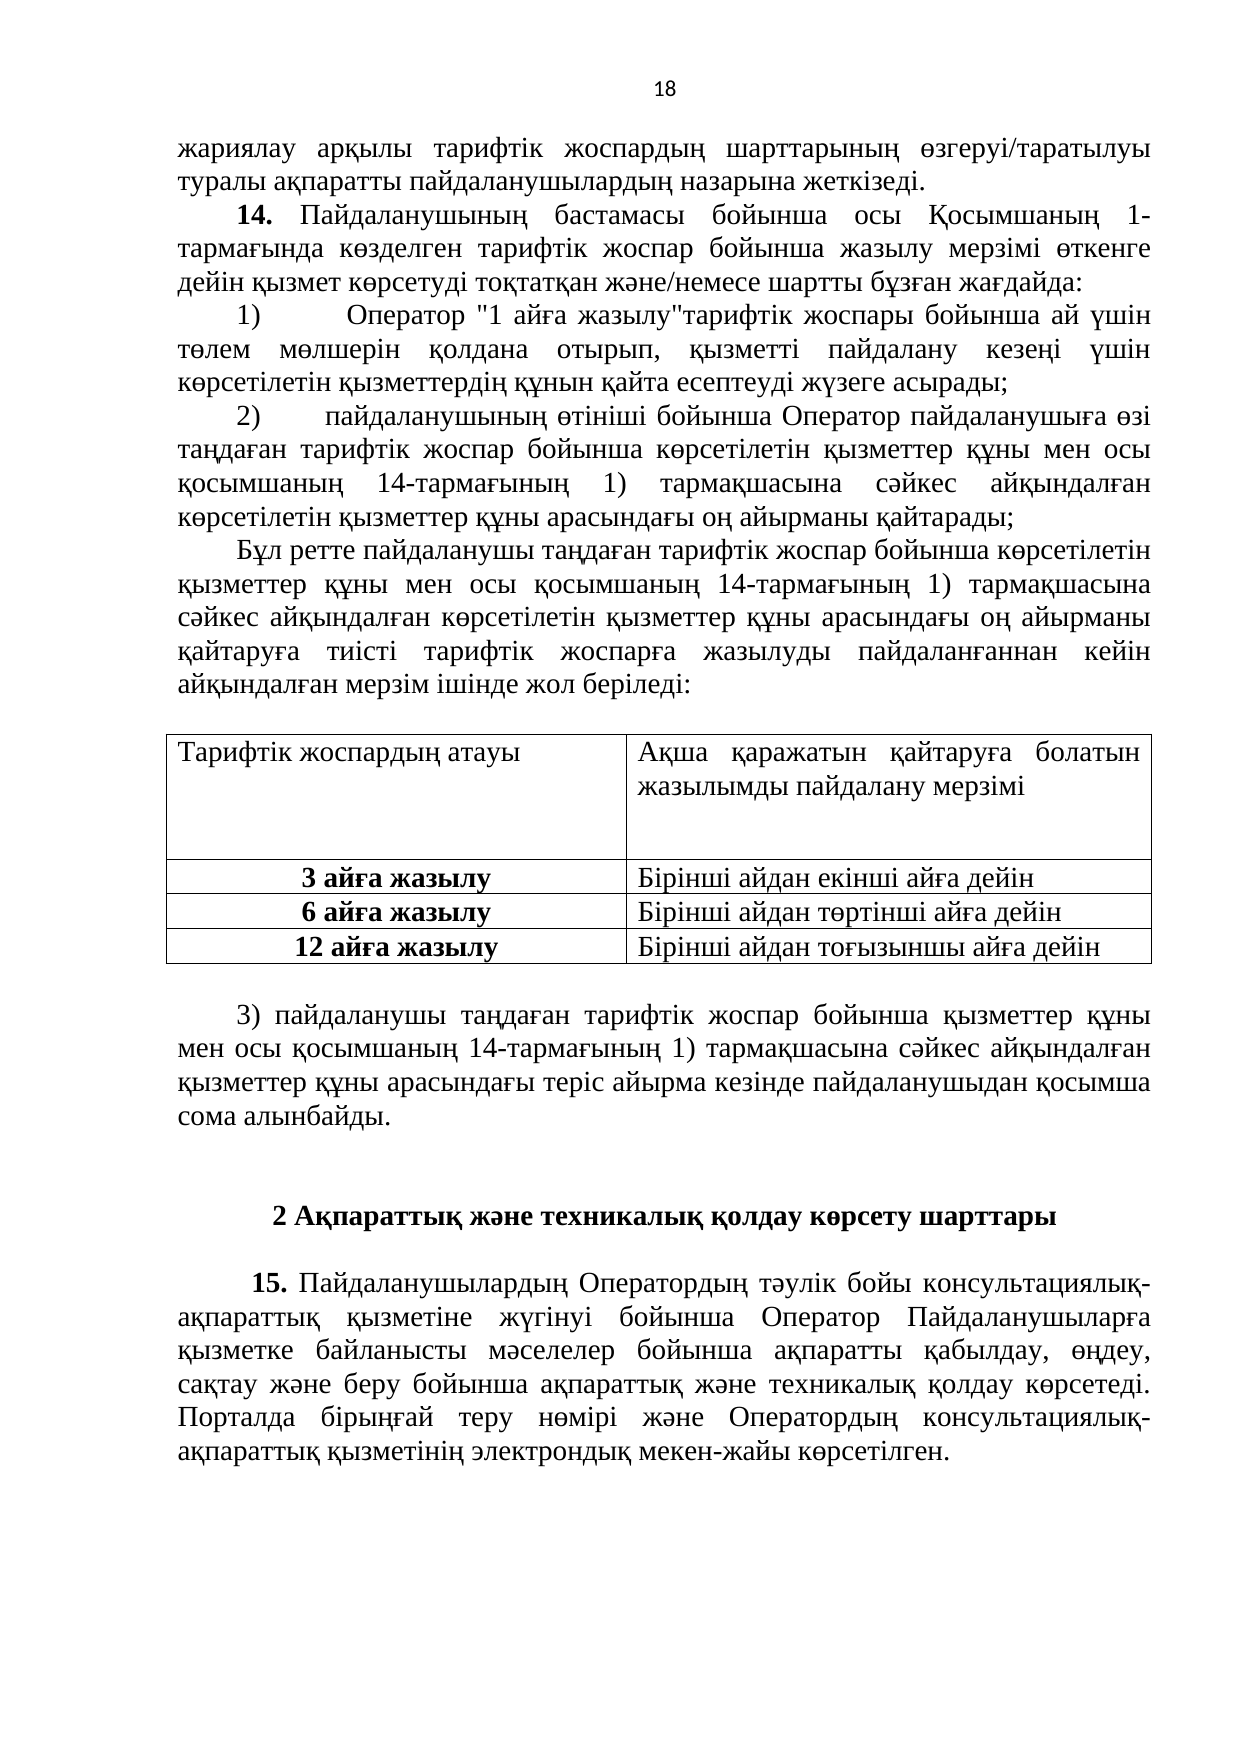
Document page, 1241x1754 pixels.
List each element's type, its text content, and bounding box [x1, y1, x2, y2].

text 3) пайдаланушы таңдаған тарифтік жоспар бойынша қызметтер құны мен осы қосымшаның 14-тармағының 1) тармақшасына сәйкес айқындалған қызметтер құны арасындағы теріс айырма кезінде пайдаланушыдан қосымша сома алынбайды. [177, 997, 1152, 1131]
table_header Тарифтік жоспардың атауы [167, 735, 626, 859]
table_cell Бірінші айдан төртінші айға дейін [627, 894, 1151, 928]
text 14. Пайдаланушының бастамасы бойынша осы Қосымшаның 1-тармағында көзделген тарифтік жоспар бойынша жазылу мерзімі өткенге дейін қызмет көрсетуді тоқтатқан және/немесе шартты бұзған жағдайда: [177, 197, 1152, 297]
text 2) пайдаланушының өтініші бойынша Оператор пайдаланушыға өзі таңдаған тарифтік жоспар бойынша көрсетілетін қызметтер құны мен осы қосымшаның 14-тармағының 1) тармақшасына сәйкес айқындалған көрсетілетін қызметтер құны арасындағы оң айырманы қайтарады; [177, 398, 1152, 532]
table_cell 6 айға жазылу [167, 894, 626, 928]
text 1) Оператор "1 айға жазылу"тарифтік жоспары бойынша ай үшін төлем мөлшерін қолдана отырып, қызметті пайдалану кезеңі үшін көрсетілетін қызметтердің құнын қайта есептеуді жүзеге асырады; [177, 297, 1152, 398]
table_cell Бірінші айдан тоғызыншы айға дейін [627, 929, 1151, 962]
table_header Ақша қаражатын қайтаруға болатын жазылымды пайдалану мерзімі [627, 735, 1151, 859]
table_cell 3 айға жазылу [167, 860, 626, 893]
text Бұл ретте пайдаланушы таңдаған тарифтік жоспар бойынша көрсетілетін қызметтер құны мен осы қосымшаның 14-тармағының 1) тармақшасына сәйкес айқындалған көрсетілетін қызметтер құны арасындағы оң айырманы қайтаруға тиісті тарифтік жоспарға жазылуды пайдаланғаннан кейін айқындалған мерзім ішінде жол беріледі: [177, 532, 1152, 700]
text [177, 130, 1152, 197]
table_cell Бірінші айдан екінші айға дейін [627, 860, 1151, 893]
table_cell 12 айға жазылу [167, 929, 626, 962]
text 2 Ақпараттық және техникалық қолдау көрсету шарттары [177, 1198, 1152, 1232]
text 15. Пайдаланушылардың Оператордың тәулік бойы консультациялық-ақпараттық қызметіне жүгінуі бойынша Оператор Пайдаланушыларға қызметке байланысты мәселелер бойынша ақпаратты қабылдау, өңдеу, сақтау және беру бойынша ақпараттық және техникалық қолдау көрсетеді. Порталда бірыңғай теру нөмірі және Оператордың консультациялық-ақпараттық қызметінің электрондық мекен-жайы көрсетілген. [177, 1265, 1152, 1467]
